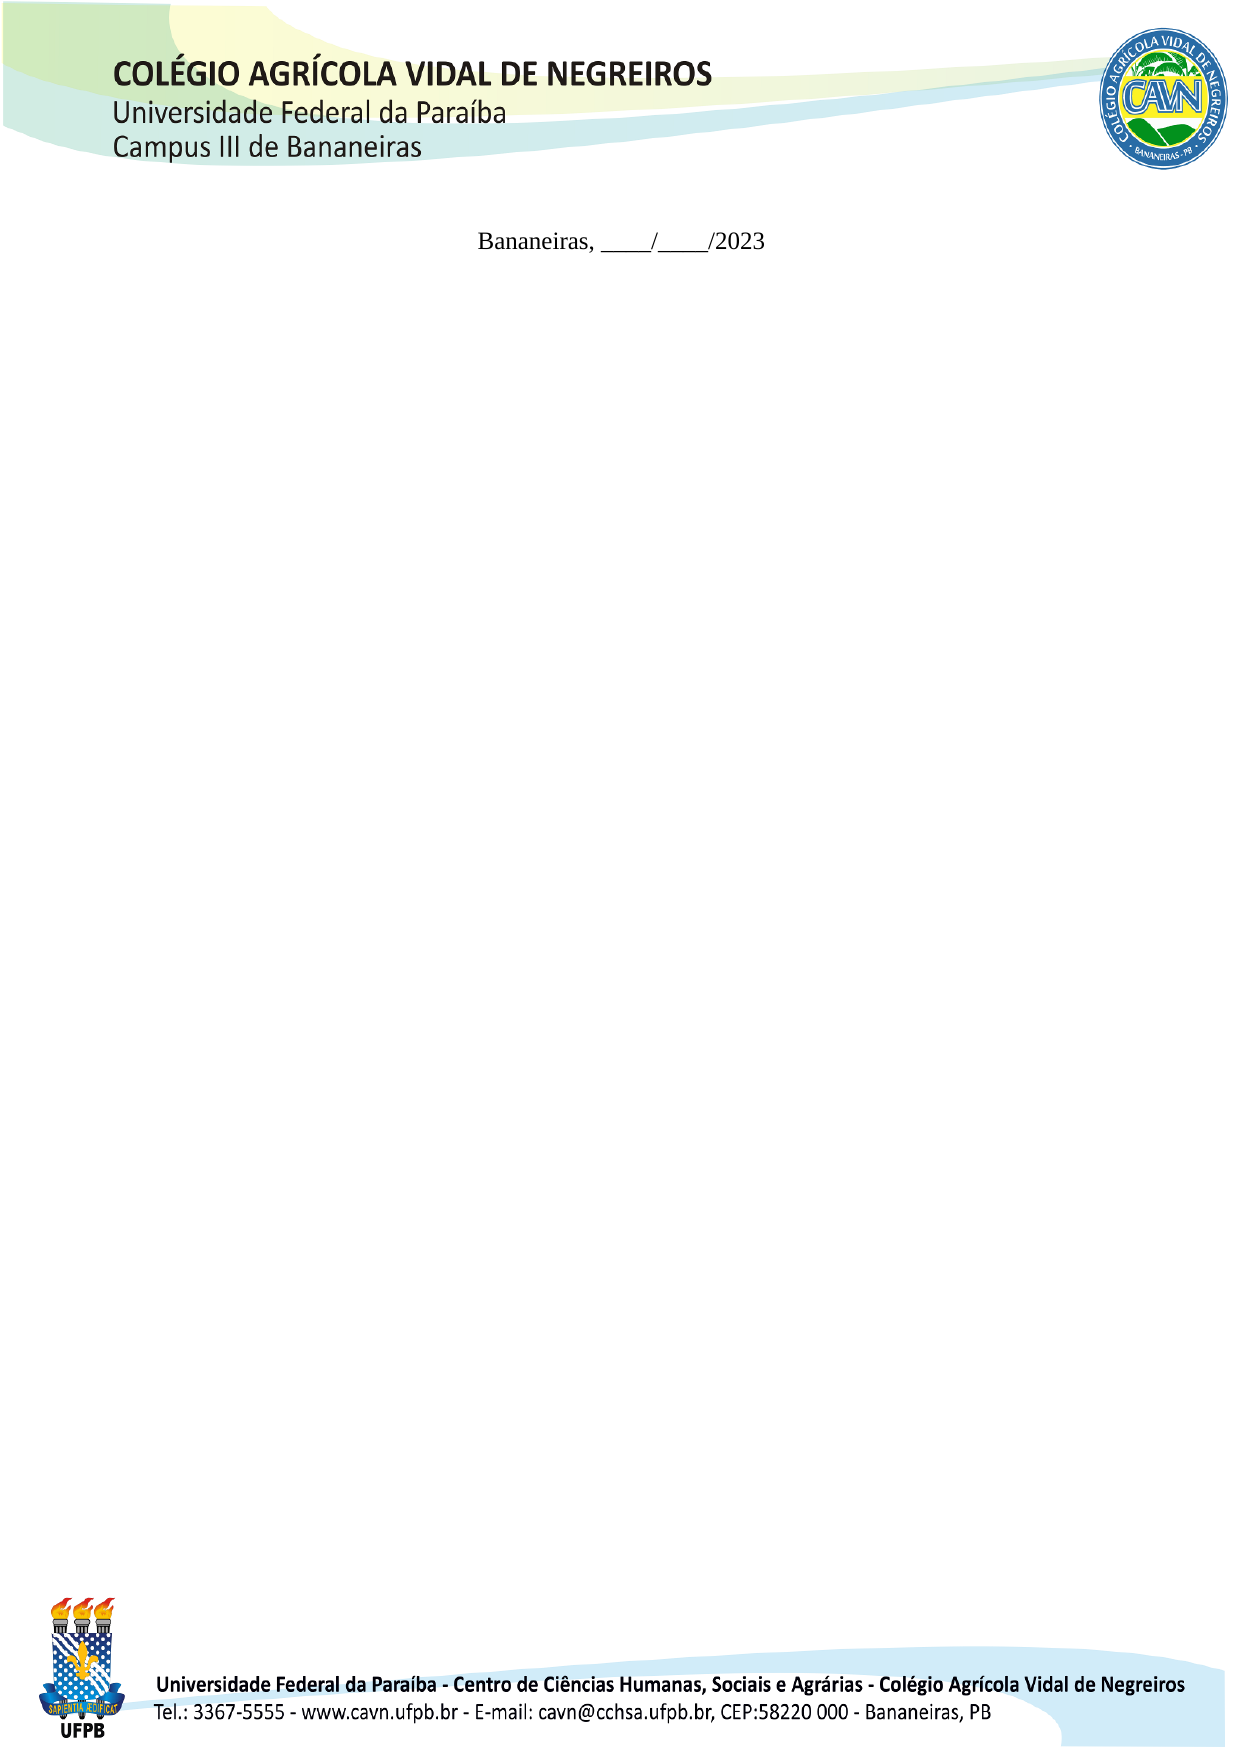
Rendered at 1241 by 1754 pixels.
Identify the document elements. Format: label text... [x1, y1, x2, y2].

picture [1, 1, 1241, 179]
picture [21, 1593, 1225, 1747]
text Bananeiras, ____/____/2023 [161, 226, 1082, 254]
